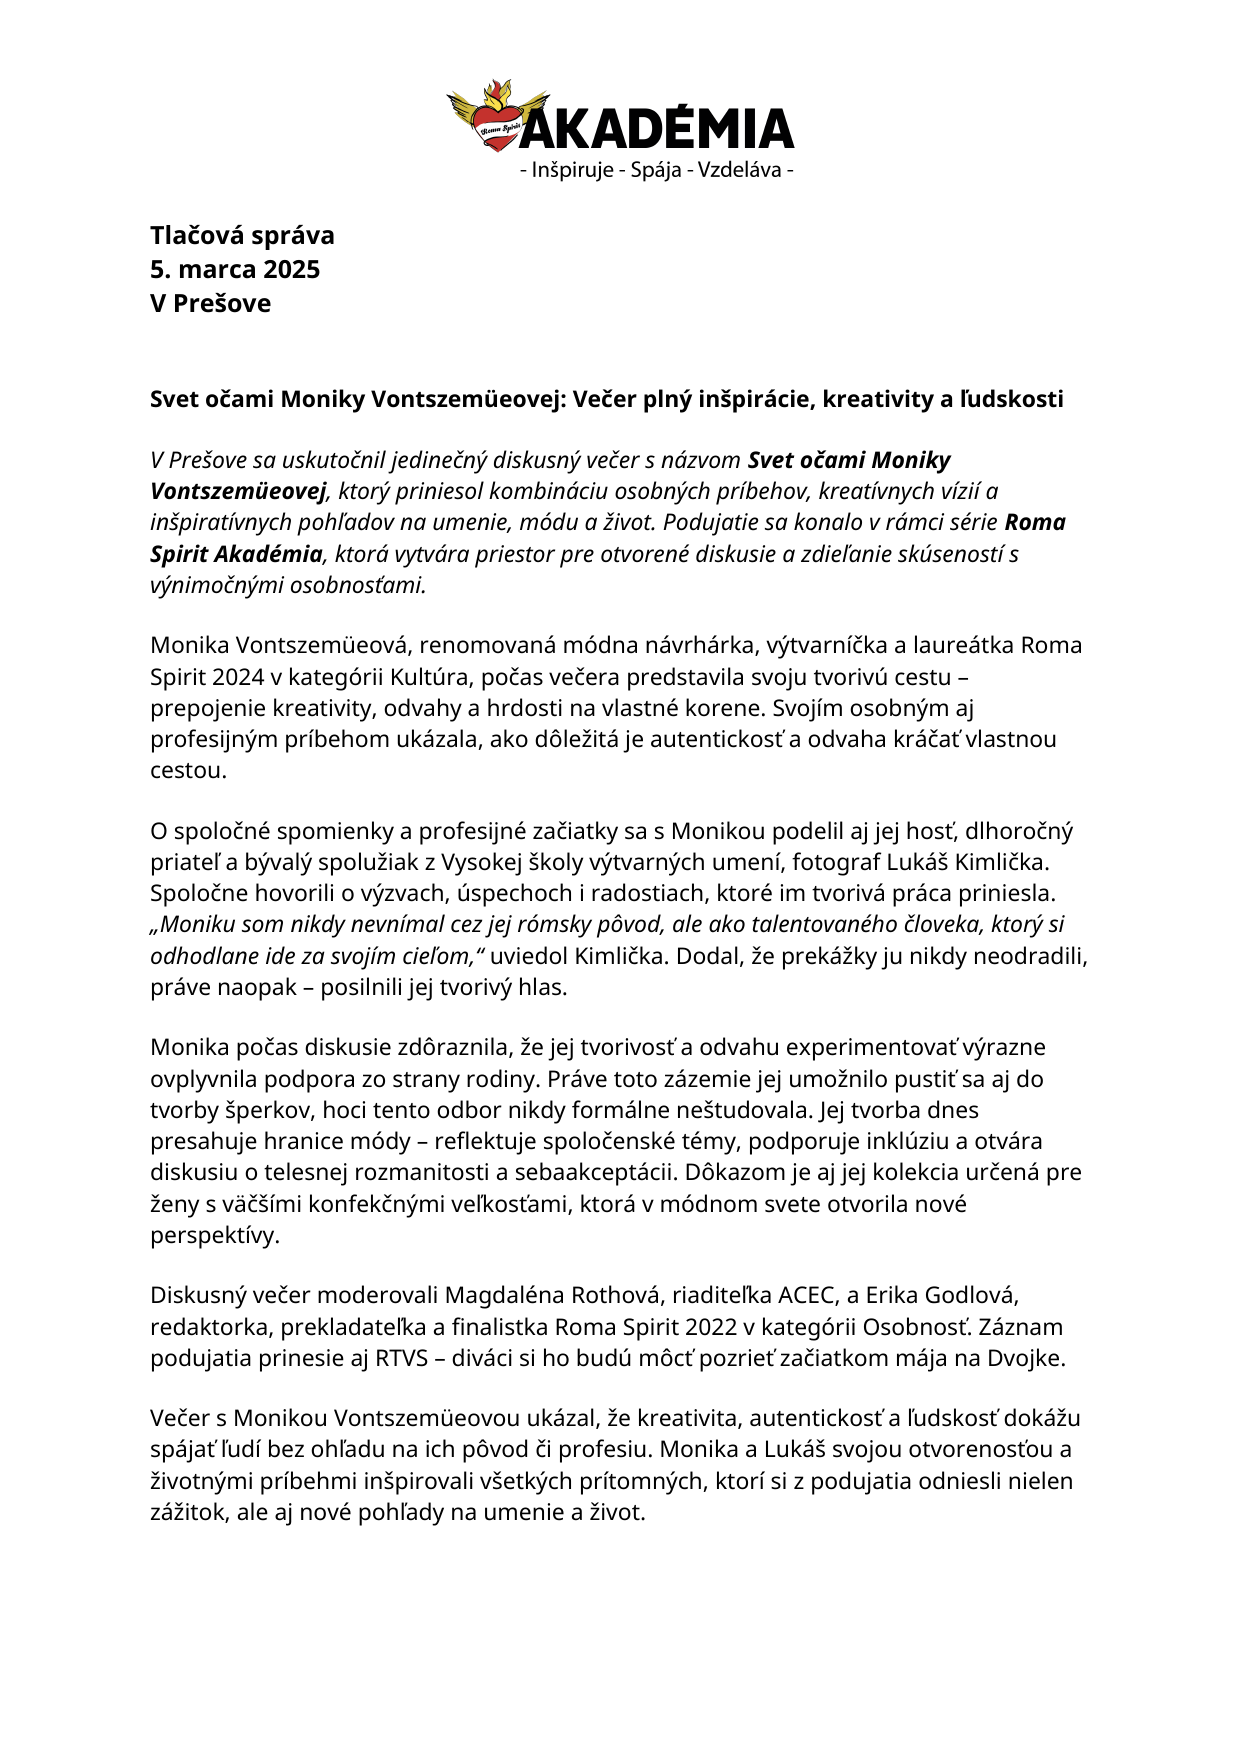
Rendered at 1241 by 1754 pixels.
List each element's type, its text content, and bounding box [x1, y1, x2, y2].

text O spoločné spomienky a profesijné začiatky sa s Monikou podelil aj jej hosť, dlhoročný priateľ a bývalý spolužiak z Vysokej školy výtvarných umení, fotograf Lukáš Kimlička. Spoločne hovorili o výzvach, úspechoch i radostiach, ktoré im tvorivá práca priniesla. „Moniku som nikdy nevnímal cez jej rómsky pôvod, ale ako talentovaného človeka, ktorý si odhodlane ide za svojím cieľom,“ uviedol Kimlička. Dodal, že prekážky ju nikdy neodradili, práve naopak – posilnili jej tvorivý hlas. [150, 814, 1090, 1002]
text Monika počas diskusie zdôraznila, že jej tvorivosť a odvahu experimentovať výrazne ovplyvnila podpora zo strany rodiny. Práve toto zázemie jej umožnilo pustiť sa aj do tvorby šperkov, hoci tento odbor nikdy formálne neštudovala. Jej tvorba dnes presahuje hranice módy – reflektuje spoločenské témy, podporuje inklúziu a otvára diskusiu o telesnej rozmanitosti a sebaakceptácii. Dôkazom je aj jej kolekcia určená pre ženy s väčšími konfekčnými veľkosťami, ktorá v módnom svete otvorila nové perspektívy. [150, 1031, 1090, 1250]
text Svet očami Moniky Vontszemüeovej: Večer plný inšpirácie, kreativity a ľudskosti [150, 383, 1090, 414]
picture [442, 73, 799, 184]
text V Prešove [150, 286, 1090, 320]
text Diskusný večer moderovali Magdaléna Rothová, riaditeľka ACEC, a Erika Godlová, redaktorka, prekladateľka a finalistka Roma Spirit 2022 v kategórii Osobnosť. Záznam podujatia prinesie aj RTVS – diváci si ho budú môcť pozrieť začiatkom mája na Dvojke. [150, 1279, 1090, 1373]
text Monika Vontszemüeová, renomovaná módna návrhárka, výtvarníčka a laureátka Roma Spirit 2024 v kategórii Kultúra, počas večera predstavila svoju tvorivú cestu – prepojenie kreativity, odvahy a hrdosti na vlastné korene. Svojím osobným aj profesijným príbehom ukázala, ako dôležitá je autentickosť a odvaha kráčať vlastnou cestou. [150, 629, 1090, 785]
text 5. marca 2025 [150, 252, 1090, 286]
text Tlačová správa [150, 218, 1090, 252]
text V Prešove sa uskutočnil jedinečný diskusný večer s názvom Svet očami Moniky Vontszemüeovej, ktorý priniesol kombináciu osobných príbehov, kreatívnych vízií a inšpiratívnych pohľadov na umenie, módu a život. Podujatie sa konalo v rámci série Roma Spirit Akadémia, ktorá vytvára priestor pre otvorené diskusie a zdieľanie skúseností s výnimočnými osobnosťami. [150, 444, 1090, 600]
text Večer s Monikou Vontszemüeovou ukázal, že kreativita, autentickosť a ľudskosť dokážu spájať ľudí bez ohľadu na ich pôvod či profesiu. Monika a Lukáš svojou otvorenosťou a životnými príbehmi inšpirovali všetkých prítomných, ktorí si z podujatia odniesli nielen zážitok, ale aj nové pohľady na umenie a život. [150, 1402, 1090, 1527]
